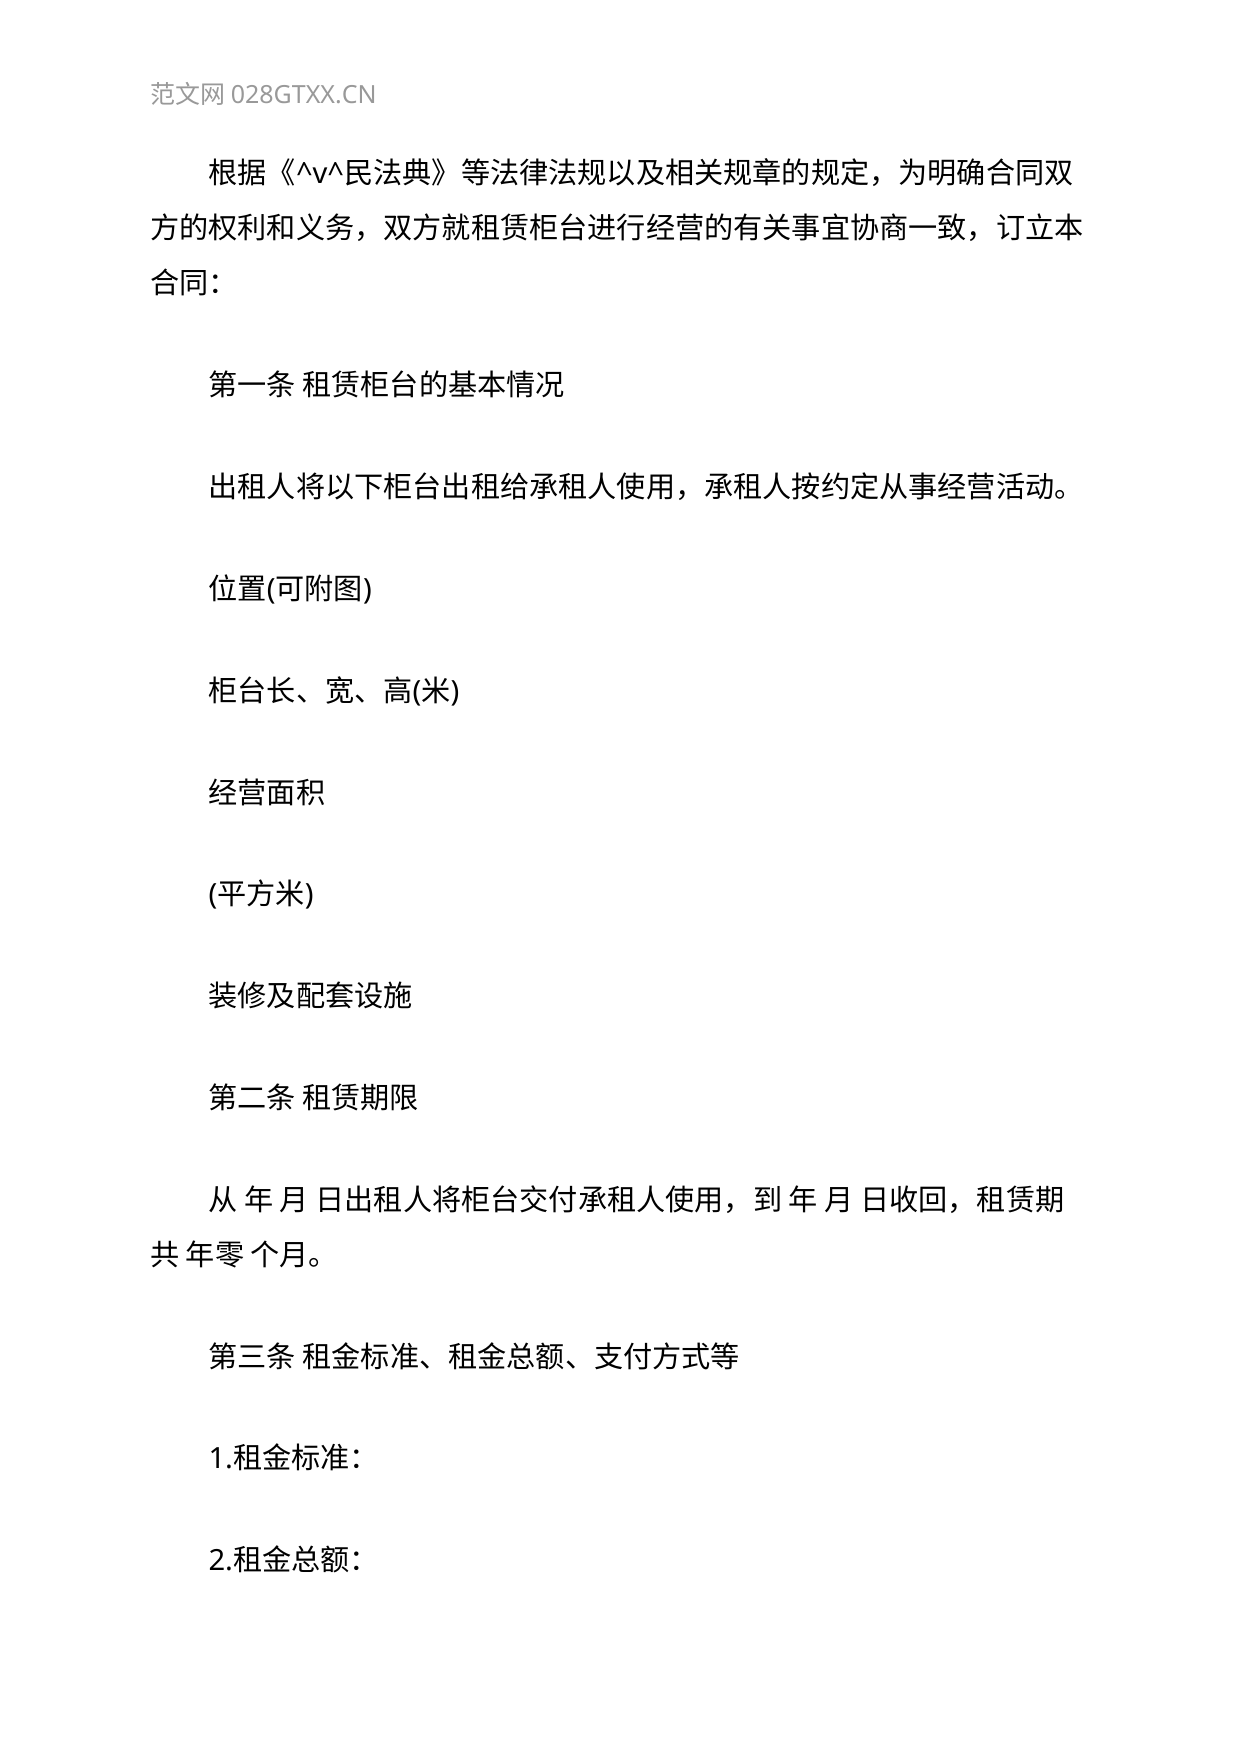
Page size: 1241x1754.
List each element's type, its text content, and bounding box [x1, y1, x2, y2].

text 根据《^v^民法典》等法律法规以及相关规章的规定，为明确合同双方的权利和义务，双方就租赁柜台进行经营的有关事宜协商一致，订立本合同： [150, 150, 1090, 302]
text 从 年 月 日出租人将柜台交付承租人使用，到 年 月 日收回，租赁期共 年零 个月。 [150, 1176, 1090, 1274]
text 装修及配套设施 [150, 973, 1090, 1015]
text 第二条 租赁期限 [150, 1075, 1090, 1117]
text (平方米) [150, 871, 1090, 913]
text 经营面积 [150, 769, 1090, 811]
text 1.租金标准： [150, 1435, 1090, 1477]
text 柜台长、宽、高(米) [150, 667, 1090, 709]
text 第三条 租金标准、租金总额、支付方式等 [150, 1333, 1090, 1375]
text 位置(可附图) [150, 565, 1090, 608]
text 第一条 租赁柜台的基本情况 [150, 362, 1090, 404]
text 出租人将以下柜台出租给承租人使用，承租人按约定从事经营活动。 [150, 463, 1090, 506]
text 2.租金总额： [150, 1537, 1090, 1579]
